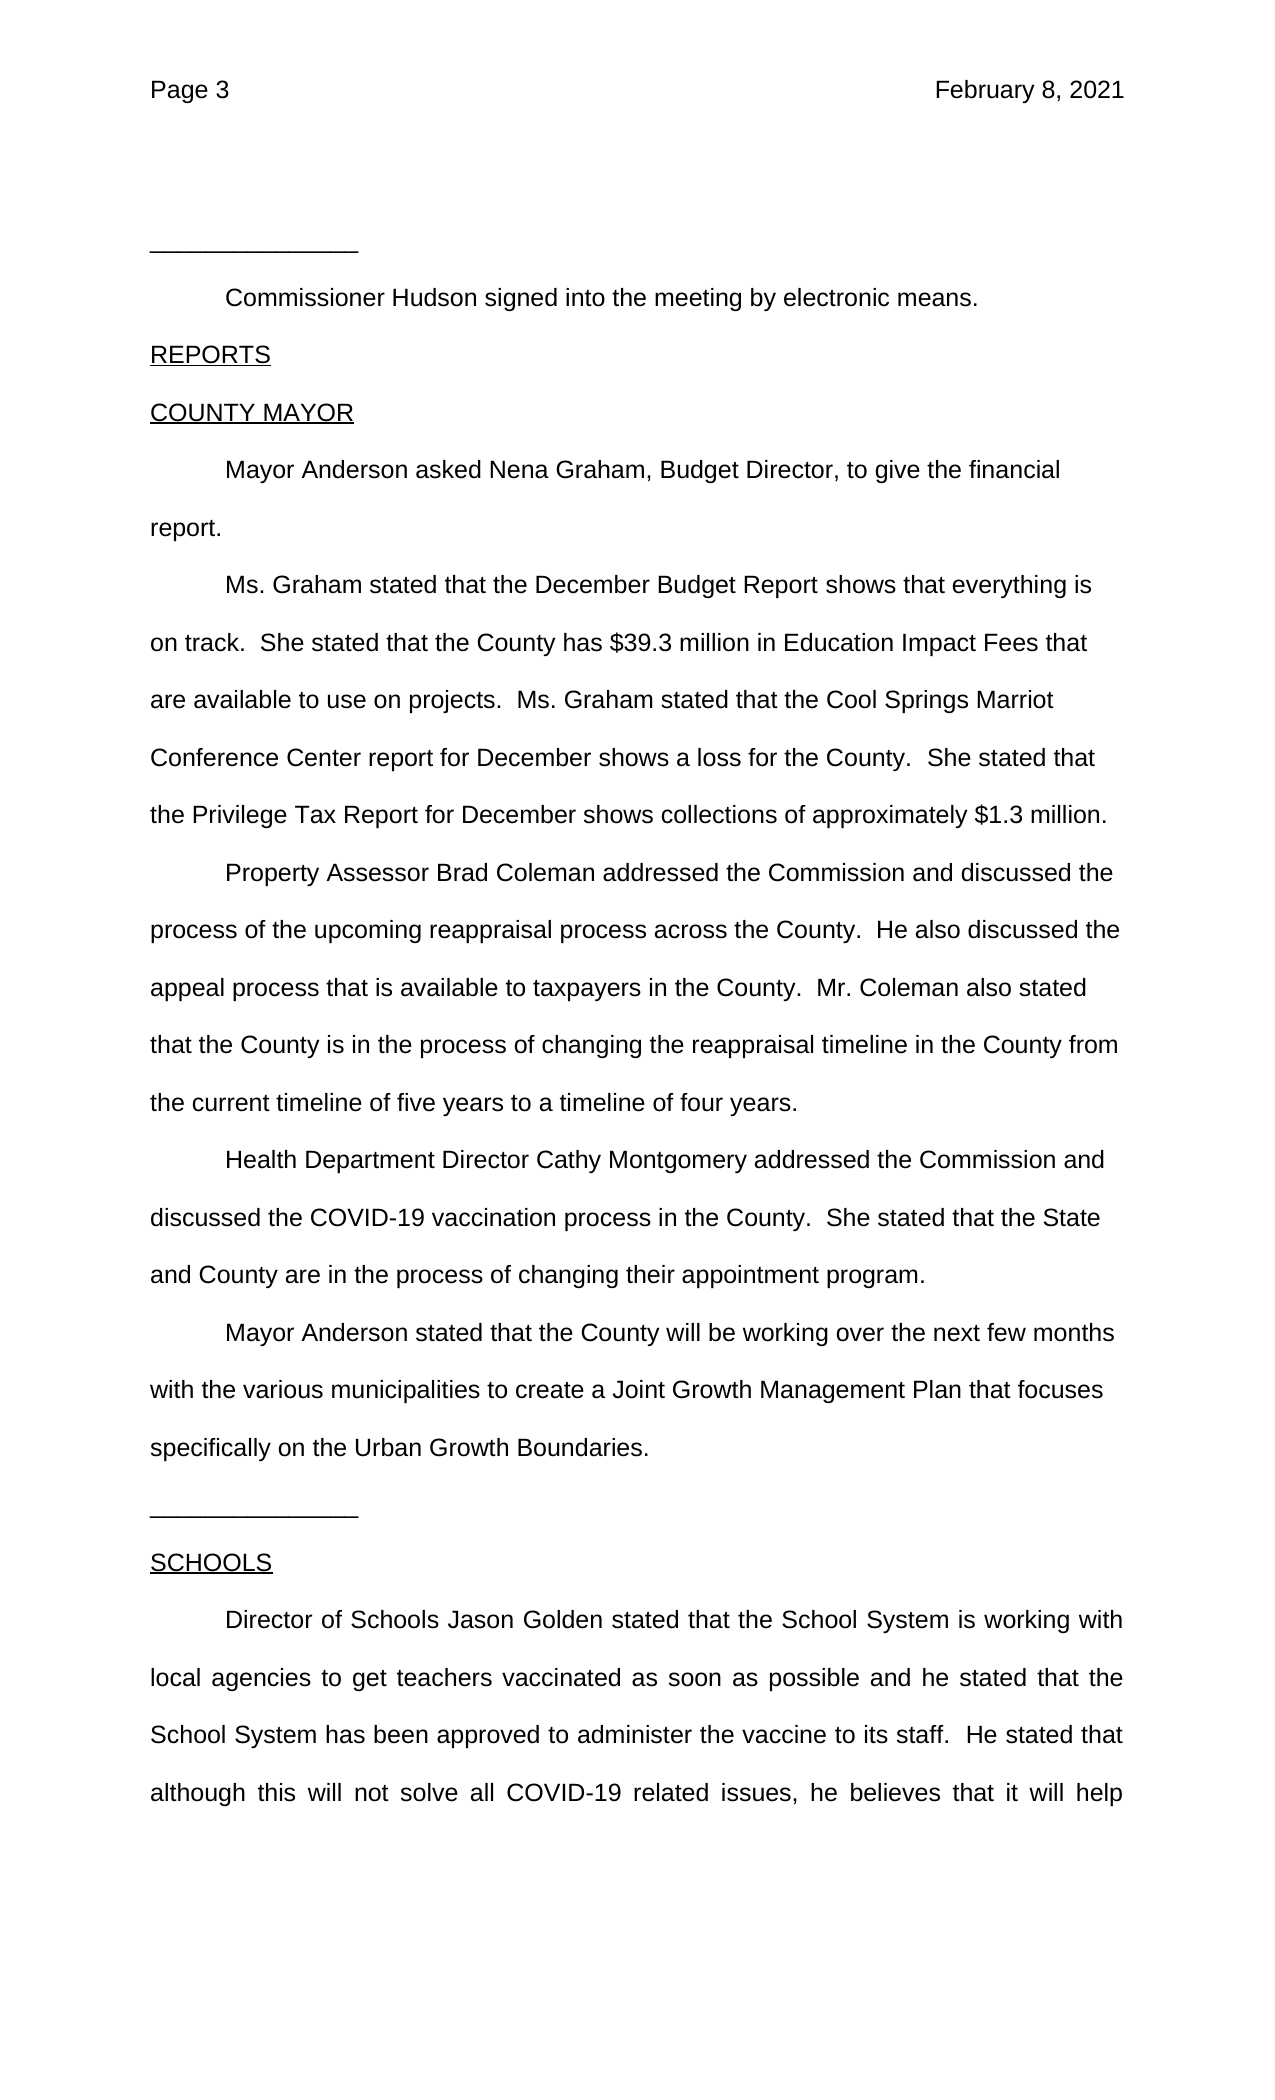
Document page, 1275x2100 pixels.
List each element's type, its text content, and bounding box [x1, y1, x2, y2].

text Ms. Graham stated that the December Budget Report shows that everything is on track. She stated that the County has $39.3 million in Education Impact Fees that are available to use on projects. Ms. Graham stated that the Cool Springs Marriot Conference Center report for December shows a loss for the County. She stated that the Privilege Tax Report for December shows collections of approximately $1.3 million. [150, 570, 1125, 829]
text SCHOOLS [150, 1547, 1125, 1576]
text _______________ [150, 225, 1125, 254]
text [150, 1605, 1125, 1806]
text REPORTS [150, 340, 1125, 369]
text COUNTY MAYOR [150, 397, 1125, 426]
text Health Department Director Cathy Montgomery addressed the Commission and discussed the COVID-19 vaccination process in the County. She stated that the State and County are in the process of changing their appointment program. [150, 1145, 1125, 1289]
text Mayor Anderson stated that the County will be working over the next few months with the various municipalities to create a Joint Growth Management Plan that focuses specifically on the Urban Growth Boundaries. [150, 1317, 1125, 1461]
text Mayor Anderson asked Nena Graham, Budget Director, to give the financial report. [150, 455, 1125, 541]
text Commissioner Hudson signed into the meeting by electronic means. [150, 282, 1125, 311]
text Property Assessor Brad Coleman addressed the Commission and discussed the process of the upcoming reappraisal process across the County. He also discussed the appeal process that is available to taxpayers in the County. Mr. Coleman also stated that the County is in the process of changing the reappraisal timeline in the County from the current timeline of five years to a timeline of four years. [150, 857, 1125, 1116]
text _______________ [150, 1490, 1125, 1519]
